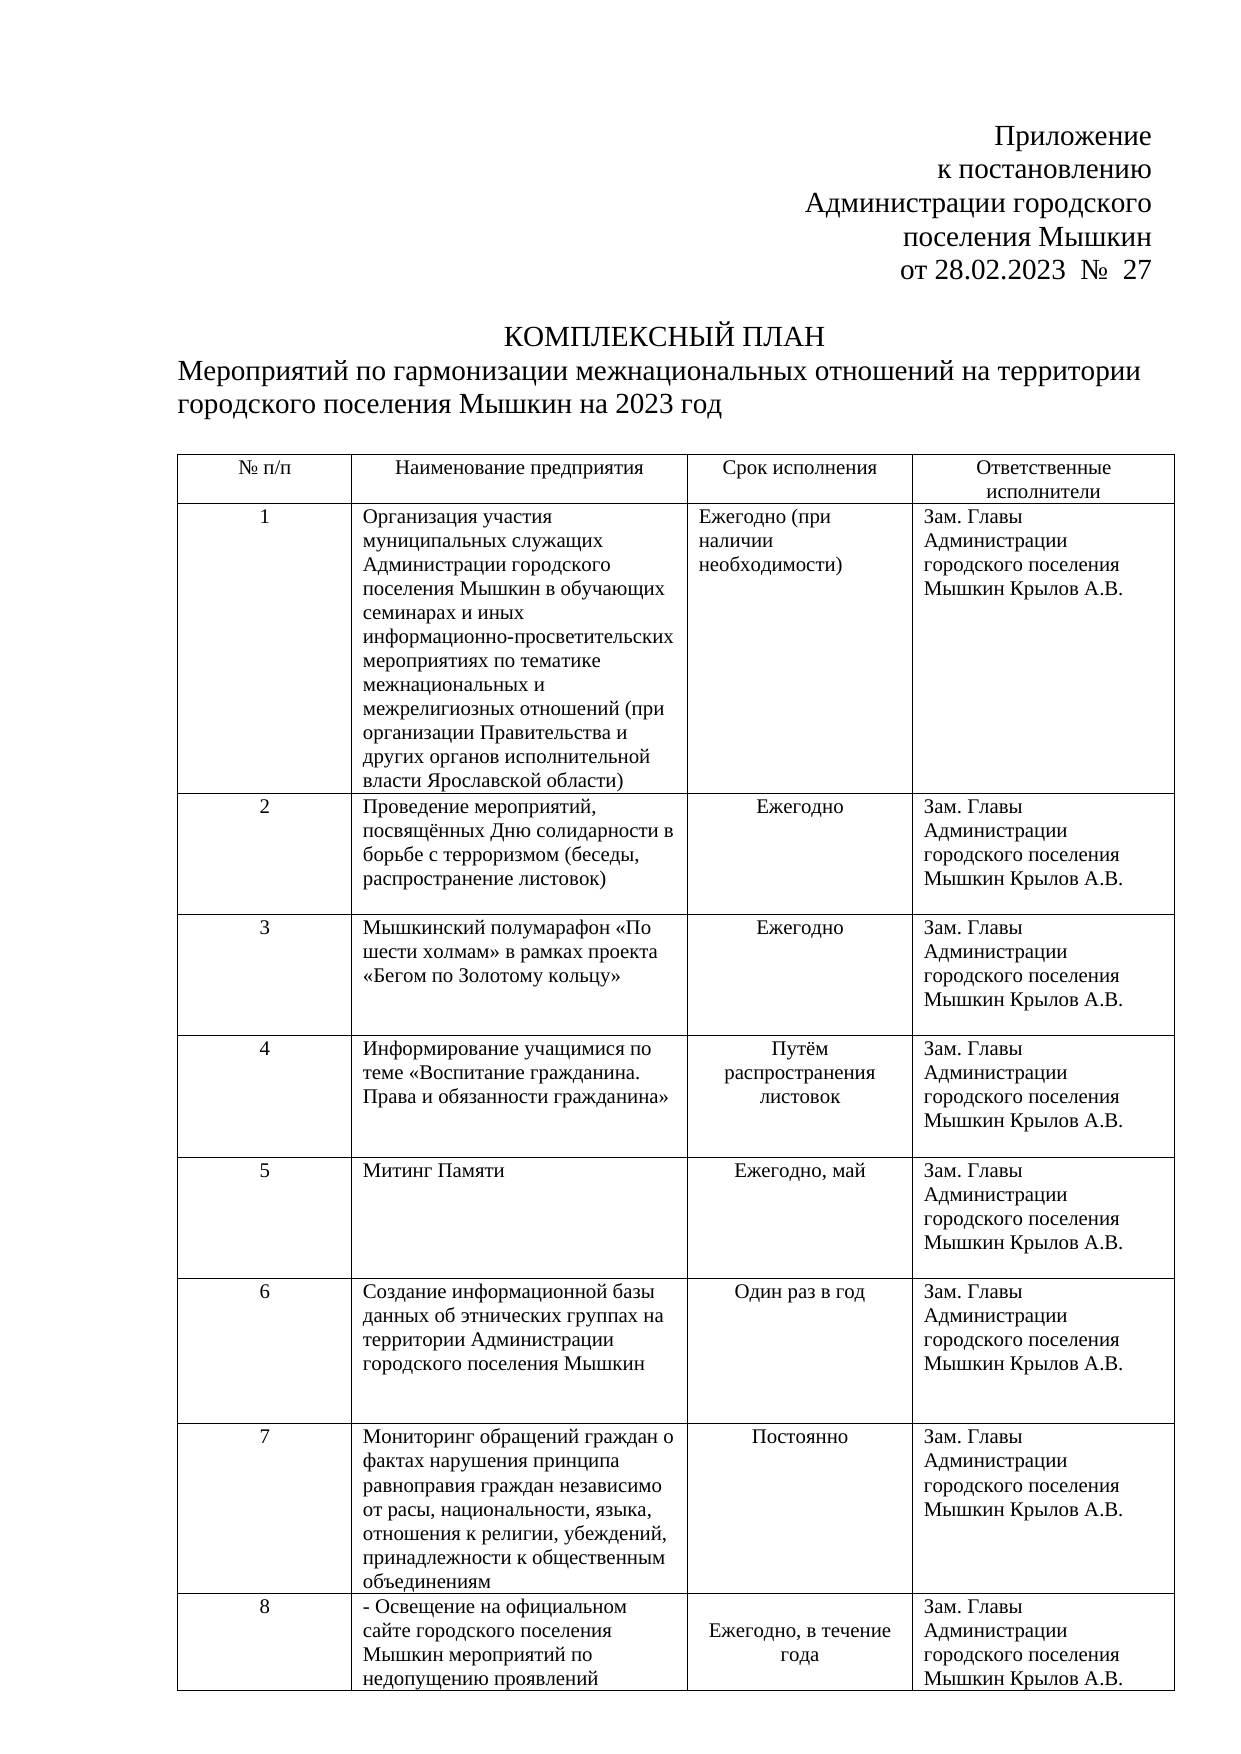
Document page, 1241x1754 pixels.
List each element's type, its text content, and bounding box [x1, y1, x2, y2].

text Мероприятий по гармонизации межнациональных отношений на территории городского поселения Мышкин на 2023 год [177, 353, 1152, 420]
table_cell Зам. Главы Администрации городского поселения Мышкин Крылов А.В. [913, 1424, 1174, 1593]
table_cell 1 [178, 504, 351, 792]
text поселения Мышкин [177, 219, 1152, 252]
table_cell 5 [178, 1158, 351, 1278]
text Приложение [177, 118, 1152, 152]
table_cell Проведение мероприятий, посвящённых Дню солидарности в борьбе с терроризмом (беседы, распространение листовок) [352, 794, 687, 914]
table_cell Путём распространения листовок [688, 1036, 912, 1157]
table_cell Зам. Главы Администрации городского поселения Мышкин Крылов А.В. [913, 1158, 1174, 1278]
table_cell Ежегодно, май [688, 1158, 912, 1278]
table_cell Мониторинг обращений граждан о фактах нарушения принципа равноправия граждан независимо от расы, национальности, языка, отношения к религии, убеждений, принадлежности к общественным объединениям [352, 1424, 687, 1593]
table_cell Постоянно [688, 1424, 912, 1593]
table_cell Создание информационной базы данных об этнических группах на территории Администрации городского поселения Мышкин [352, 1279, 687, 1423]
text от 28.02.2023 № 27 [177, 252, 1152, 286]
table_cell 2 [178, 794, 351, 914]
table_cell Зам. Главы Администрации городского поселения Мышкин Крылов А.В. [913, 1279, 1174, 1423]
table_cell Ежегодно [688, 794, 912, 914]
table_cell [913, 1594, 1174, 1690]
table_cell 3 [178, 915, 351, 1035]
table_cell Зам. Главы Администрации городского поселения Мышкин Крылов А.В. [913, 915, 1174, 1035]
table_cell Мышкинский полумарафон «По шести холмам» в рамках проекта «Бегом по Золотому кольцу» [352, 915, 687, 1035]
table_cell Информирование учащимися по теме «Воспитание гражданина. Права и обязанности гражданина» [352, 1036, 687, 1157]
table_cell Один раз в год [688, 1279, 912, 1423]
table_header Ответственные исполнители [913, 455, 1174, 503]
table_cell Зам. Главы Администрации городского поселения Мышкин Крылов А.В. [913, 1036, 1174, 1157]
table_cell Зам. Главы Администрации городского поселения Мышкин Крылов А.В. [913, 504, 1174, 792]
table_header Наименование предприятия [352, 455, 687, 503]
text КОМПЛЕКСНЫЙ ПЛАН [177, 319, 1152, 353]
text к постановлению [177, 152, 1152, 185]
table_cell 7 [178, 1424, 351, 1593]
table_cell 8 [178, 1594, 351, 1690]
table_header Срок исполнения [688, 455, 912, 503]
text Администрации городского [177, 185, 1152, 219]
table_cell Организация участия муниципальных служащих Администрации городского поселения Мышкин в обучающих семинарах и иных информационно-просветительских мероприятиях по тематике межнациональных и межрелигиозных отношений (при организации Правительства и других органов исполнительной власти Ярославской области) [352, 504, 687, 792]
table_cell Митинг Памяти [352, 1158, 687, 1278]
table_cell Ежегодно (при наличии необходимости) [688, 504, 912, 792]
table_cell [688, 1594, 912, 1690]
table_cell 6 [178, 1279, 351, 1423]
table_cell Ежегодно [688, 915, 912, 1035]
table_header № п/п [178, 455, 351, 503]
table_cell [352, 1594, 687, 1690]
table_cell 4 [178, 1036, 351, 1157]
table_cell Зам. Главы Администрации городского поселения Мышкин Крылов А.В. [913, 794, 1174, 914]
